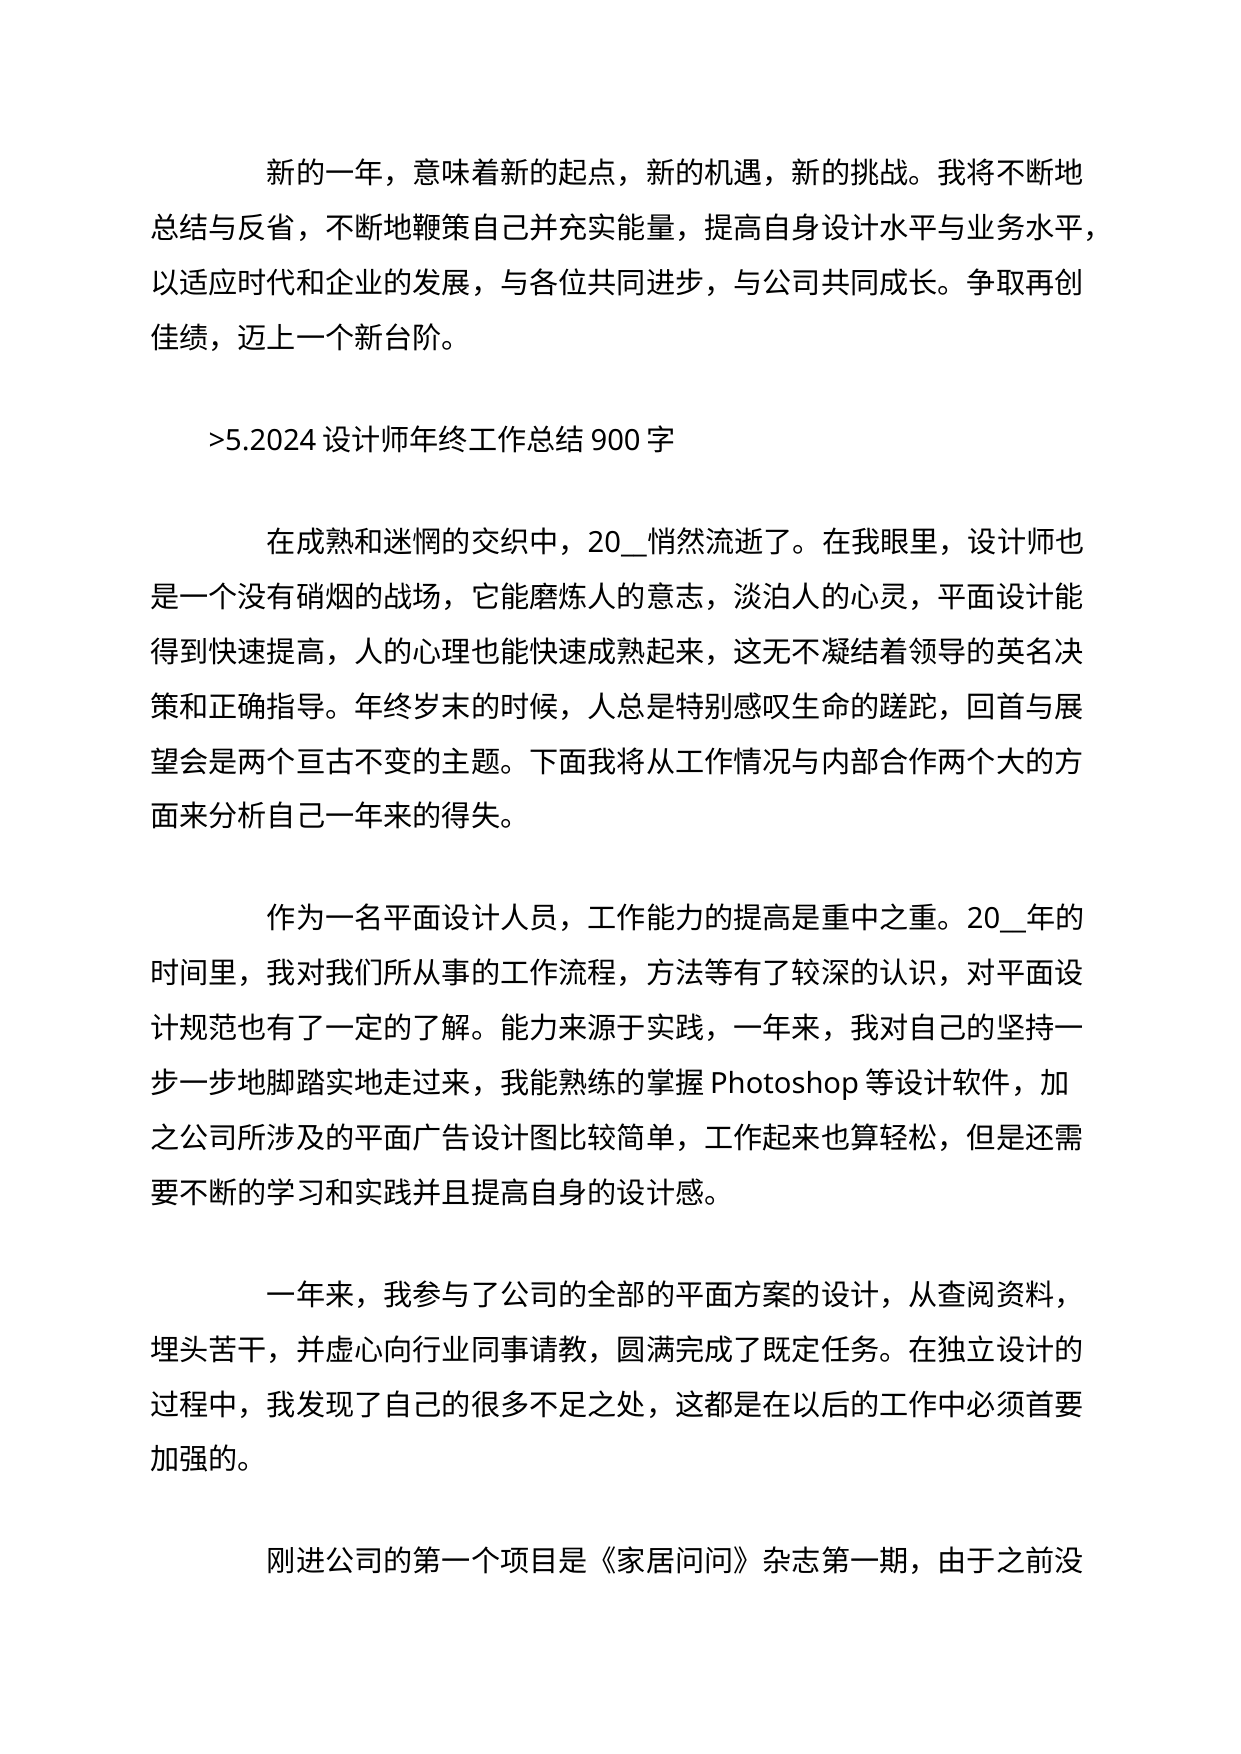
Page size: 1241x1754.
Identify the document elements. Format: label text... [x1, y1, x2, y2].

text >5.2024设计师年终工作总结900字 [150, 416, 1090, 459]
text 新的一年，意味着新的起点，新的机遇，新的挑战。我将不断地总结与反省，不断地鞭策自己并充实能量，提高自身设计水平与业务水平，以适应时代和企业的发展，与各位共同进步，与公司共同成长。争取再创佳绩，迈上一个新台阶。 [150, 150, 1090, 357]
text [150, 1538, 1090, 1580]
text 一年来，我参与了公司的全部的平面方案的设计，从查阅资料，埋头苦干，并虚心向行业同事请教，圆满完成了既定任务。在独立设计的过程中，我发现了自己的很多不足之处，这都是在以后的工作中必须首要加强的。 [150, 1271, 1090, 1478]
text 在成熟和迷惘的交织中，20__悄然流逝了。在我眼里，设计师也是一个没有硝烟的战场，它能磨炼人的意志，淡泊人的心灵，平面设计能得到快速提高，人的心理也能快速成熟起来，这无不凝结着领导的英名决策和正确指导。年终岁末的时候，人总是特别感叹生命的蹉跎，回首与展望会是两个亘古不变的主题。下面我将从工作情况与内部合作两个大的方面来分析自己一年来的得失。 [150, 518, 1090, 835]
text 作为一名平面设计人员，工作能力的提高是重中之重。20__年的时间里，我对我们所从事的工作流程，方法等有了较深的认识，对平面设计规范也有了一定的了解。能力来源于实践，一年来，我对自己的坚持一步一步地脚踏实地走过来，我能熟练的掌握Photoshop等设计软件，加之公司所涉及的平面广告设计图比较简单，工作起来也算轻松，但是还需要不断的学习和实践并且提高自身的设计感。 [150, 895, 1090, 1212]
